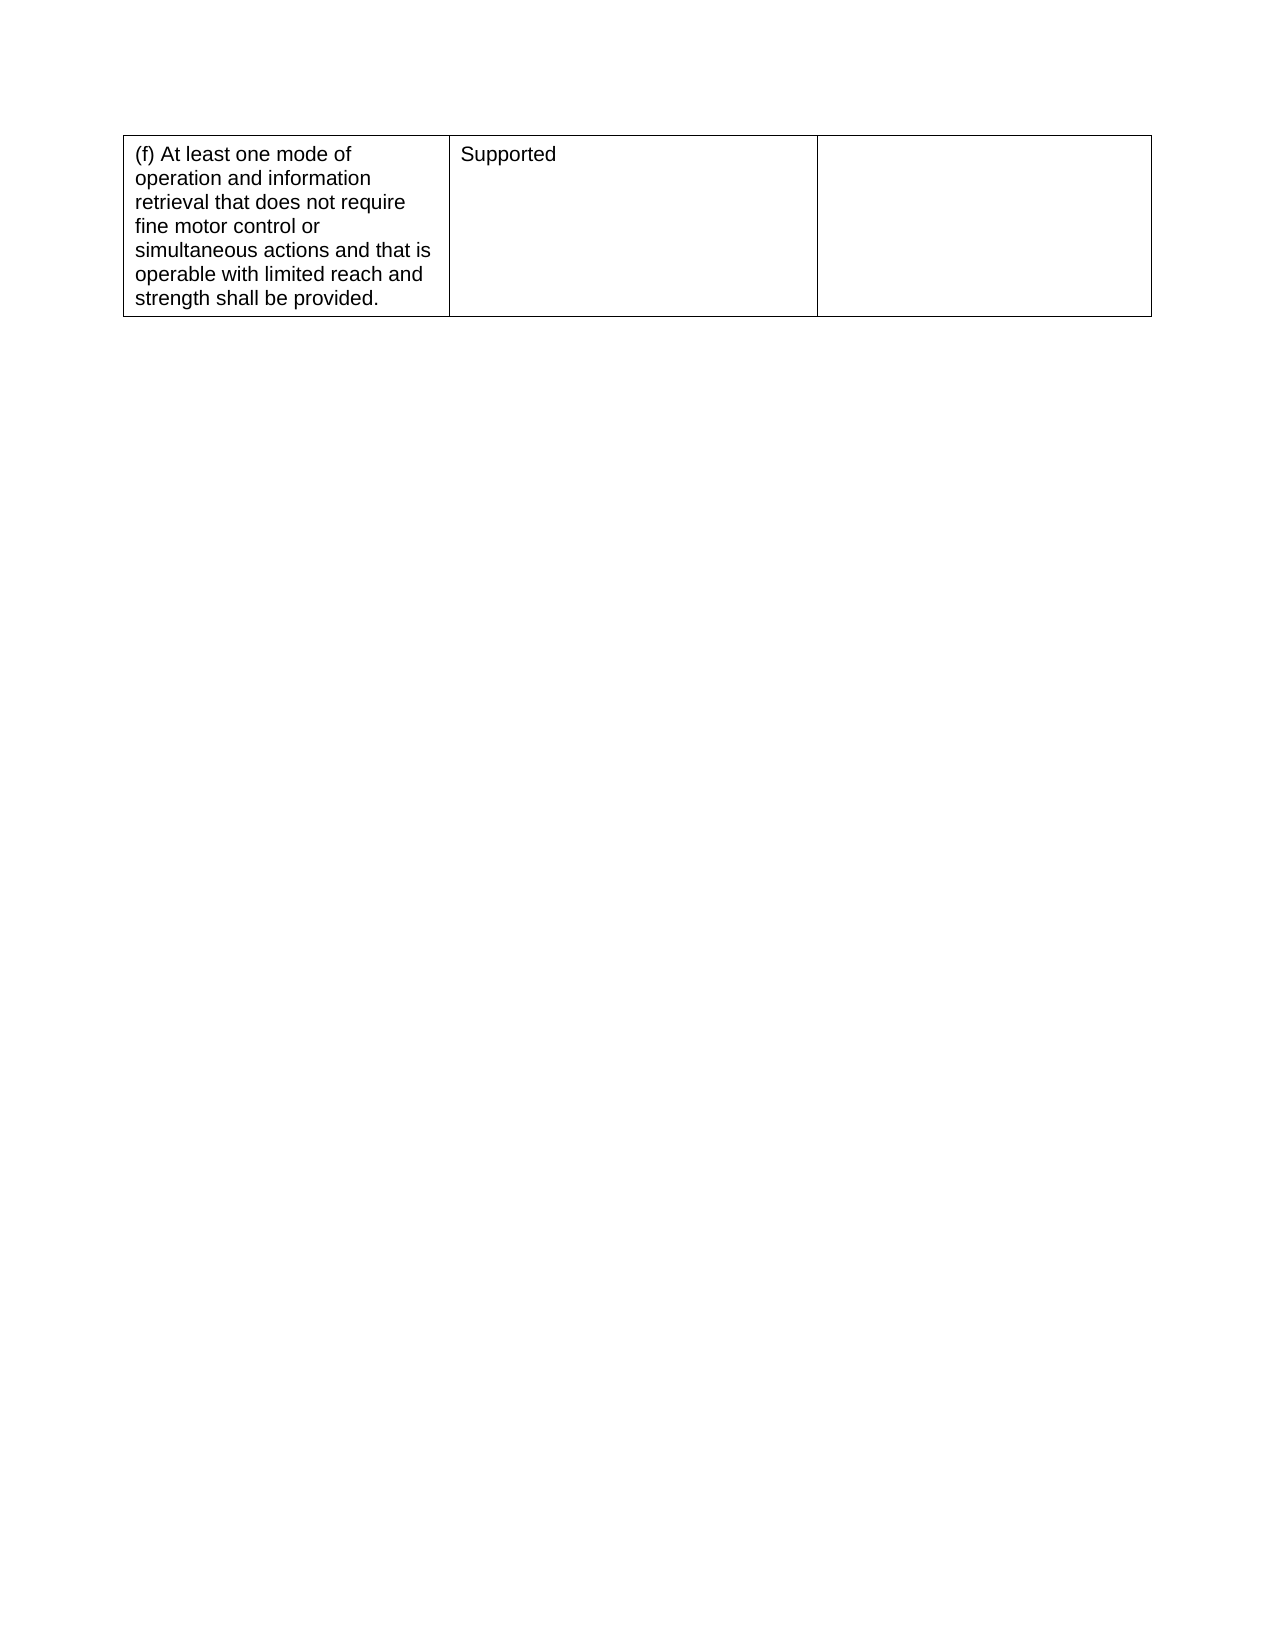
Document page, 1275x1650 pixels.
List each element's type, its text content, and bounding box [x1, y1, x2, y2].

table_cell [818, 136, 1151, 316]
table_cell Supported [450, 136, 817, 316]
table_cell (f) At least one mode of operation and information retrieval that does not require fine motor control or simultaneous actions and that is operable with limited reach and strength shall be provided. [124, 136, 449, 316]
